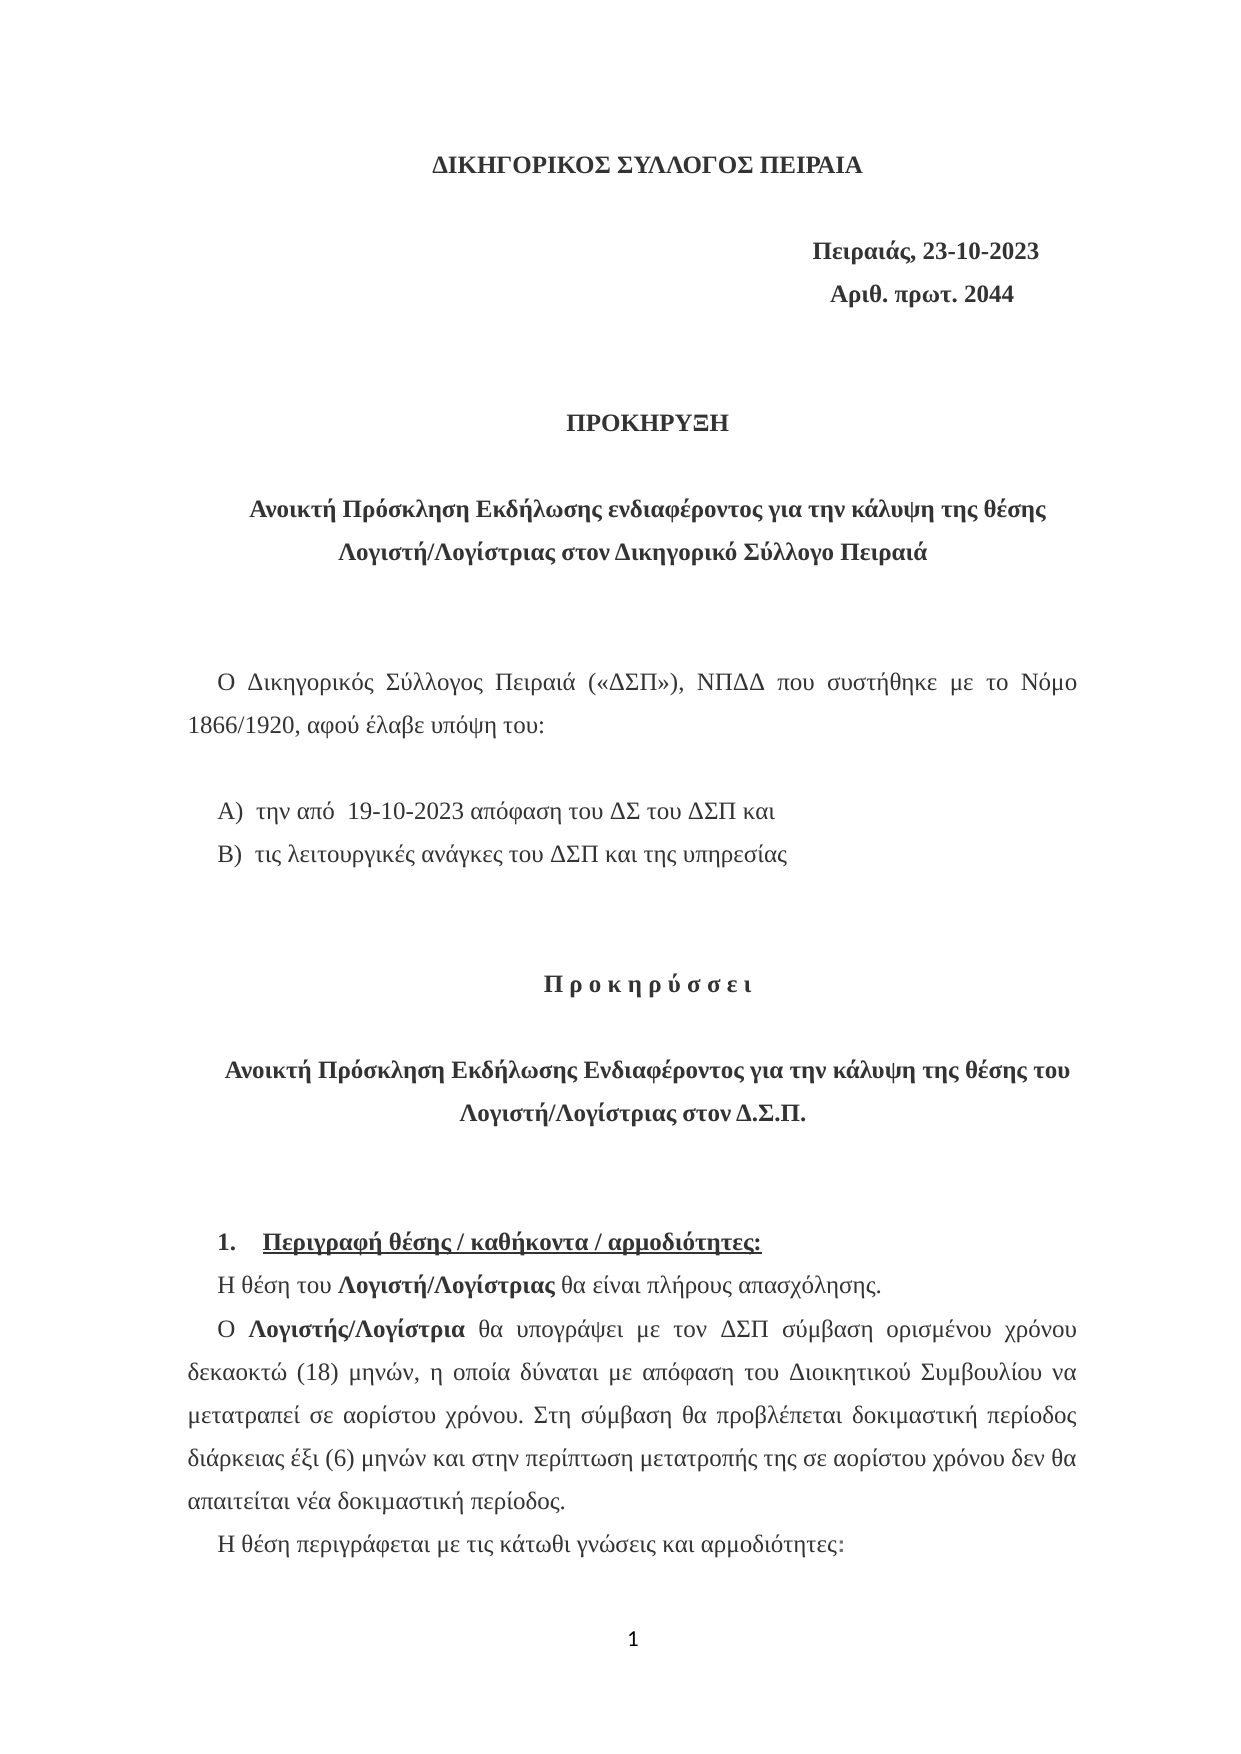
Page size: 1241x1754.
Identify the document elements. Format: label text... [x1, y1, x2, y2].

text Β) τις λειτουργικές ανάγκες του ΔΣΠ και της υπηρεσίας [187, 839, 1078, 868]
text ΠΡΟΚΗΡΥΞΗ [187, 408, 1078, 437]
text Αριθ. πρωτ. 2044 [187, 279, 1078, 308]
text Ο Δικηγορικός Σύλλογος Πειραιά («ΔΣΠ»), ΝΠΔΔ που συστήθηκε με το Νόμο 1866/1920, αφού έλαβε υπόψη του: [187, 667, 1078, 739]
text Η θέση του Λογιστή/Λογίστριας θα είναι πλήρους απασχόλησης. [187, 1271, 1078, 1299]
text Ο Λογιστής/Λογίστρια θα υπογράψει με τον ΔΣΠ σύμβαση ορισμένου χρόνου δεκαοκτώ (18) μηνών, η οποία δύναται με απόφαση του Διοικητικού Συμβουλίου να μετατραπεί σε αορίστου χρόνου. Στη σύμβαση θα προβλέπεται δοκιμαστική περίοδος διάρκειας έξι (6) μηνών και στην περίπτωση μετατροπής της σε αορίστου χρόνου δεν θα απαιτείται νέα δοκιµαστική περίοδος. [187, 1314, 1078, 1515]
text Π ρ ο κ η ρ ύ σ σ ε ι [187, 969, 1078, 997]
text Ανοικτή Πρόσκληση Εκδήλωσης Ενδιαφέροντος για την κάλυψη της θέσης του Λογιστή/Λογίστριας στον Δ.Σ.Π. [187, 1055, 1078, 1127]
text ΔΙΚΗΓΟΡΙΚΟΣ ΣΥΛΛΟΓΟΣ ΠΕΙΡΑΙΑ [187, 150, 1078, 179]
text Α) την από 19-10-2023 απόφαση του ΔΣ του ΔΣΠ και [187, 796, 1078, 825]
text Ανοικτή Πρόσκληση Εκδήλωσης ενδιαφέροντος για την κάλυψη της θέσης Λογιστή/Λογίστριας στον Δικηγορικό Σύλλογο Πειραιά [187, 494, 1078, 566]
list Περιγραφή θέσης / καθήκοντα / αρμοδιότητες: [187, 1227, 1078, 1256]
text Πειραιάς, 23-10-2023 [187, 236, 1078, 265]
text Η θέση περιγράφεται με τις κάτωθι γνώσεις και αρμοδιότητες: [187, 1529, 1078, 1558]
